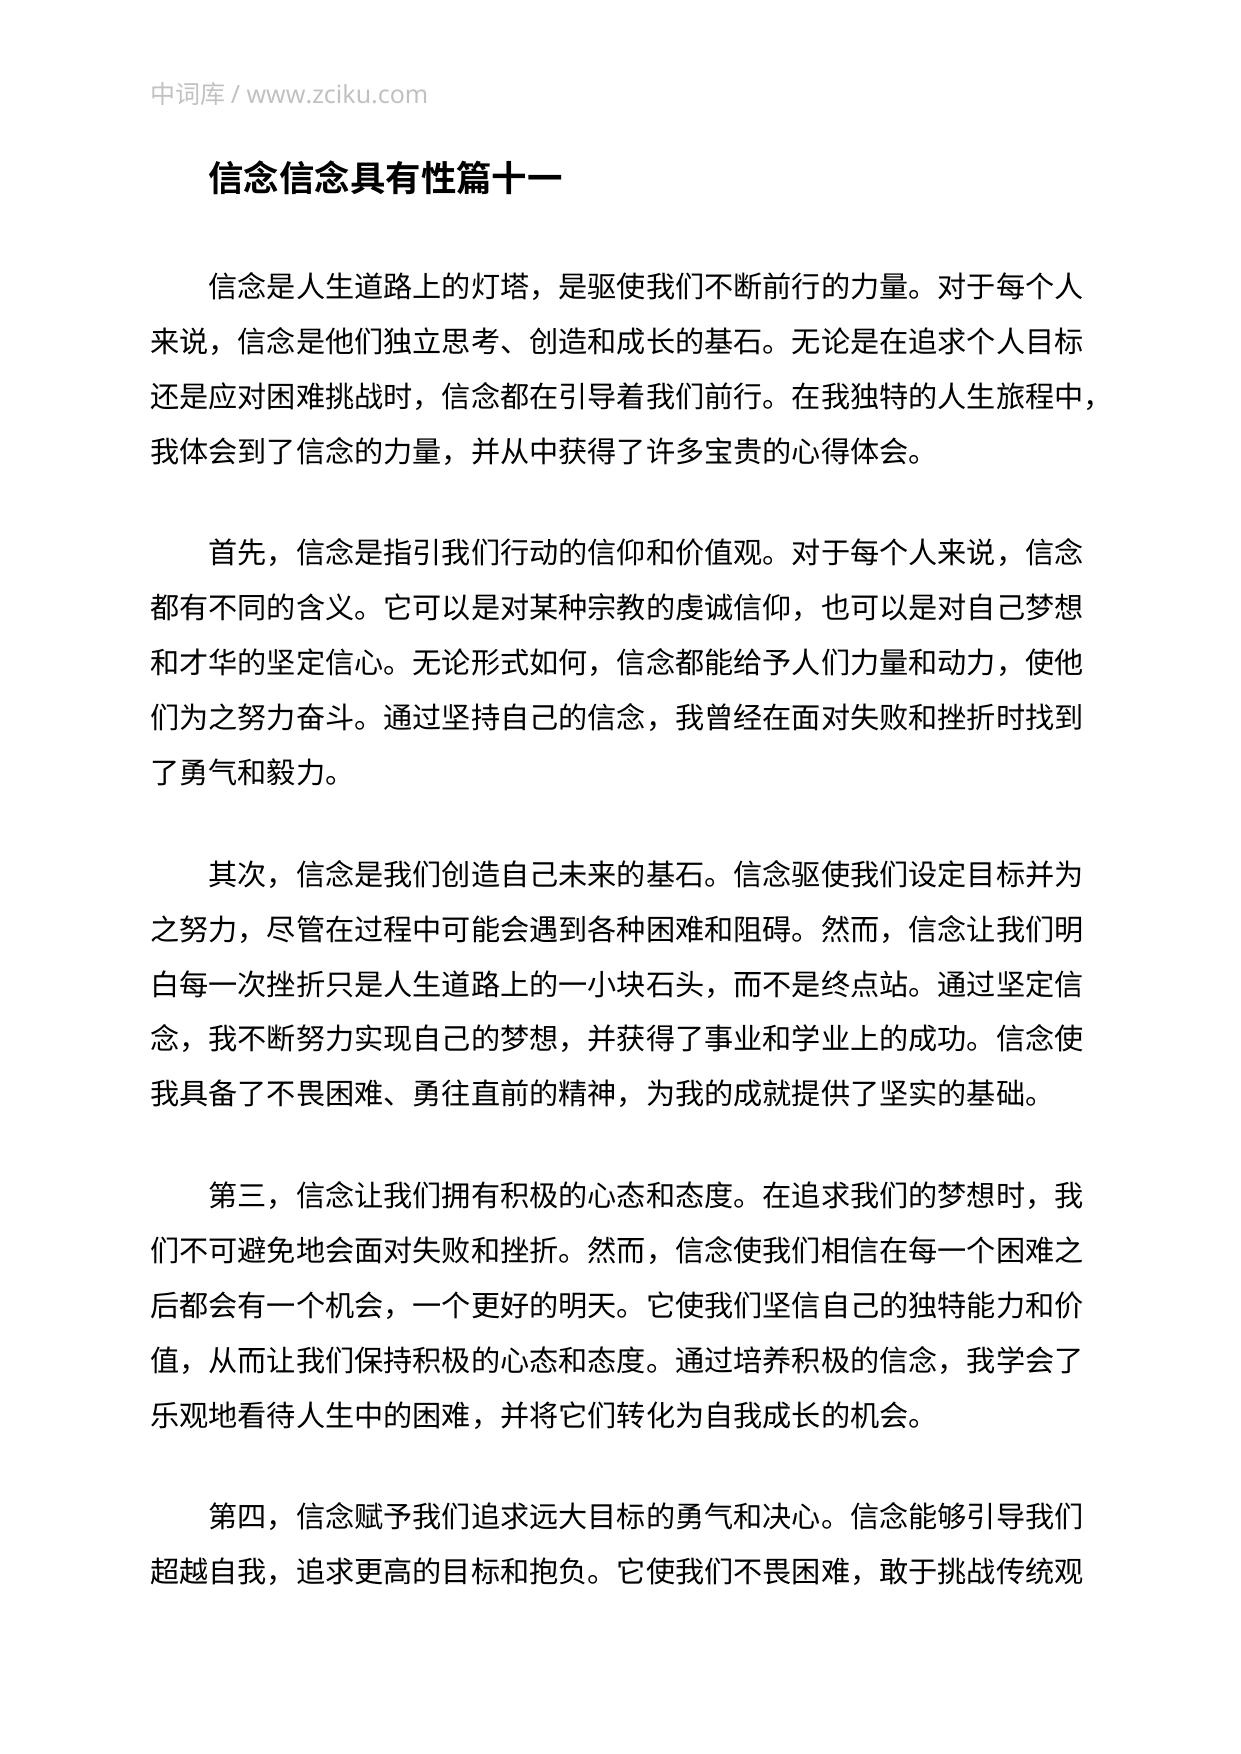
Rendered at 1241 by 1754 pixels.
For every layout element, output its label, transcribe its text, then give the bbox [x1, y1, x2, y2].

text 信念信念具有性篇十一 [150, 150, 1090, 201]
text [150, 1494, 1090, 1591]
text 首先，信念是指引我们行动的信仰和价值观。对于每个人来说，信念都有不同的含义。它可以是对某种宗教的虔诚信仰，也可以是对自己梦想和才华的坚定信心。无论形式如何，信念都能给予人们力量和动力，使他们为之努力奋斗。通过坚持自己的信念，我曾经在面对失败和挫折时找到了勇气和毅力。 [150, 530, 1090, 792]
text 信念是人生道路上的灯塔，是驱使我们不断前行的力量。对于每个人来说，信念是他们独立思考、创造和成长的基石。无论是在追求个人目标还是应对困难挑战时，信念都在引导着我们前行。在我独特的人生旅程中，我体会到了信念的力量，并从中获得了许多宝贵的心得体会。 [150, 263, 1090, 470]
text 其次，信念是我们创造自己未来的基石。信念驱使我们设定目标并为之努力，尽管在过程中可能会遇到各种困难和阻碍。然而，信念让我们明白每一次挫折只是人生道路上的一小块石头，而不是终点站。通过坚定信念，我不断努力实现自己的梦想，并获得了事业和学业上的成功。信念使我具备了不畏困难、勇往直前的精神，为我的成就提供了坚实的基础。 [150, 851, 1090, 1113]
text 第三，信念让我们拥有积极的心态和态度。在追求我们的梦想时，我们不可避免地会面对失败和挫折。然而，信念使我们相信在每一个困难之后都会有一个机会，一个更好的明天。它使我们坚信自己的独特能力和价值，从而让我们保持积极的心态和态度。通过培养积极的信念，我学会了乐观地看待人生中的困难，并将它们转化为自我成长的机会。 [150, 1173, 1090, 1434]
